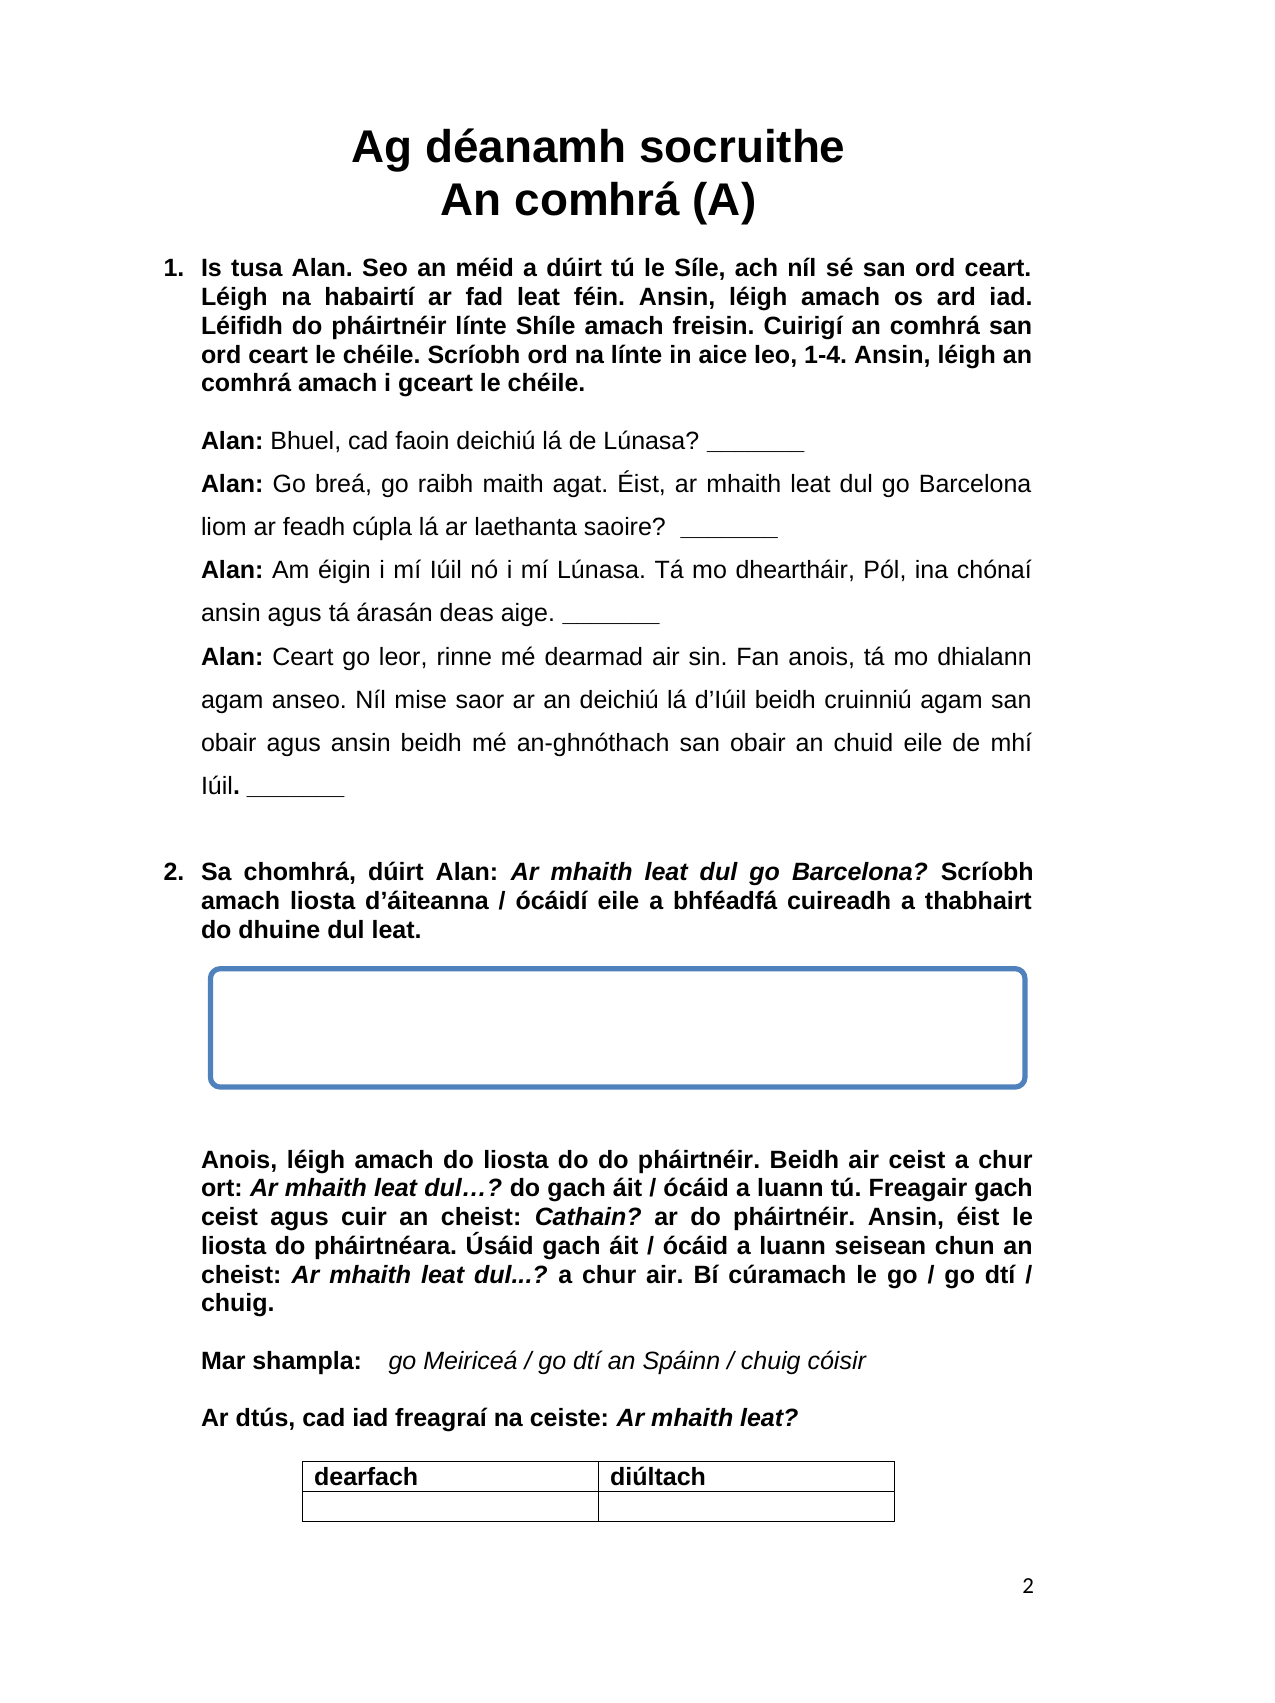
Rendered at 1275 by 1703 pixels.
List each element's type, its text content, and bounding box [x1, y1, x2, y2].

text Ar dtús, cad iad freagraí na ceiste: Ar mhaith leat? [201, 1403, 1034, 1432]
text Ag déanamh socruithe [163, 119, 1034, 172]
text Alan: Bhuel, cad faoin deichiú lá de Lúnasa? _______ [163, 426, 1034, 455]
text An comhrá (A) [163, 172, 1034, 225]
table_header dearfach [303, 1462, 598, 1491]
text Alan: Ceart go leor, rinne mé dearmad air sin. Fan anois, tá mo dhialann agam anseo. Níl mise saor ar an deichiú lá d’Iúil beidh cruinniú agam san obair agus ansin beidh mé an-ghnóthach san obair an chuid eile de mhí Iúil. _______ [201, 642, 1034, 800]
table_cell [599, 1492, 894, 1521]
text Alan: Go breá, go raibh maith agat. Éist, ar mhaith leat dul go Barcelona liom ar feadh cúpla lá ar laethanta saoire? _______ [201, 469, 1034, 541]
list Sa chomhrá, dúirt Alan: Ar mhaith leat dul go Barcelona? Scríobh amach liosta d’áiteanna / ócáidí eile a bhféadfá cuireadh a thabhairt do dhuine dul leat. [163, 857, 1034, 943]
table_cell [303, 1492, 598, 1521]
list Is tusa Alan. Seo an méid a dúirt tú le Síle, ach níl sé san ord ceart. Léigh na habairtí ar fad leat féin. Ansin, léigh amach os ard iad. Léifidh do pháirtnéir línte Shíle amach freisin. Cuirigí an comhrá san ord ceart le chéile. Scríobh ord na línte in aice leo, 1-4. Ansin, léigh an comhrá amach i gceart le chéile. [163, 253, 1034, 397]
table_header diúltach [599, 1462, 894, 1491]
text Anois, léigh amach do liosta do do pháirtnéir. Beidh air ceist a chur ort: Ar mhaith leat dul…? do gach áit / ócáid a luann tú. Freagair gach ceist agus cuir an cheist: Cathain? ar do pháirtnéir. Ansin, éist le liosta do pháirtnéara. Úsáid gach áit / ócáid a luann seisean chun an cheist: Ar mhaith leat dul...? a chur air. Bí cúramach le go / go dtí / chuig. [201, 1145, 1034, 1317]
text Alan: Am éigin i mí Iúil nó i mí Lúnasa. Tá mo dheartháir, Pól, ina chónaí ansin agus tá árasán deas aige. _______ [201, 555, 1034, 627]
text Mar shampla: go Meiriceá / go dtí an Spáinn / chuig cóisir [201, 1346, 1034, 1375]
